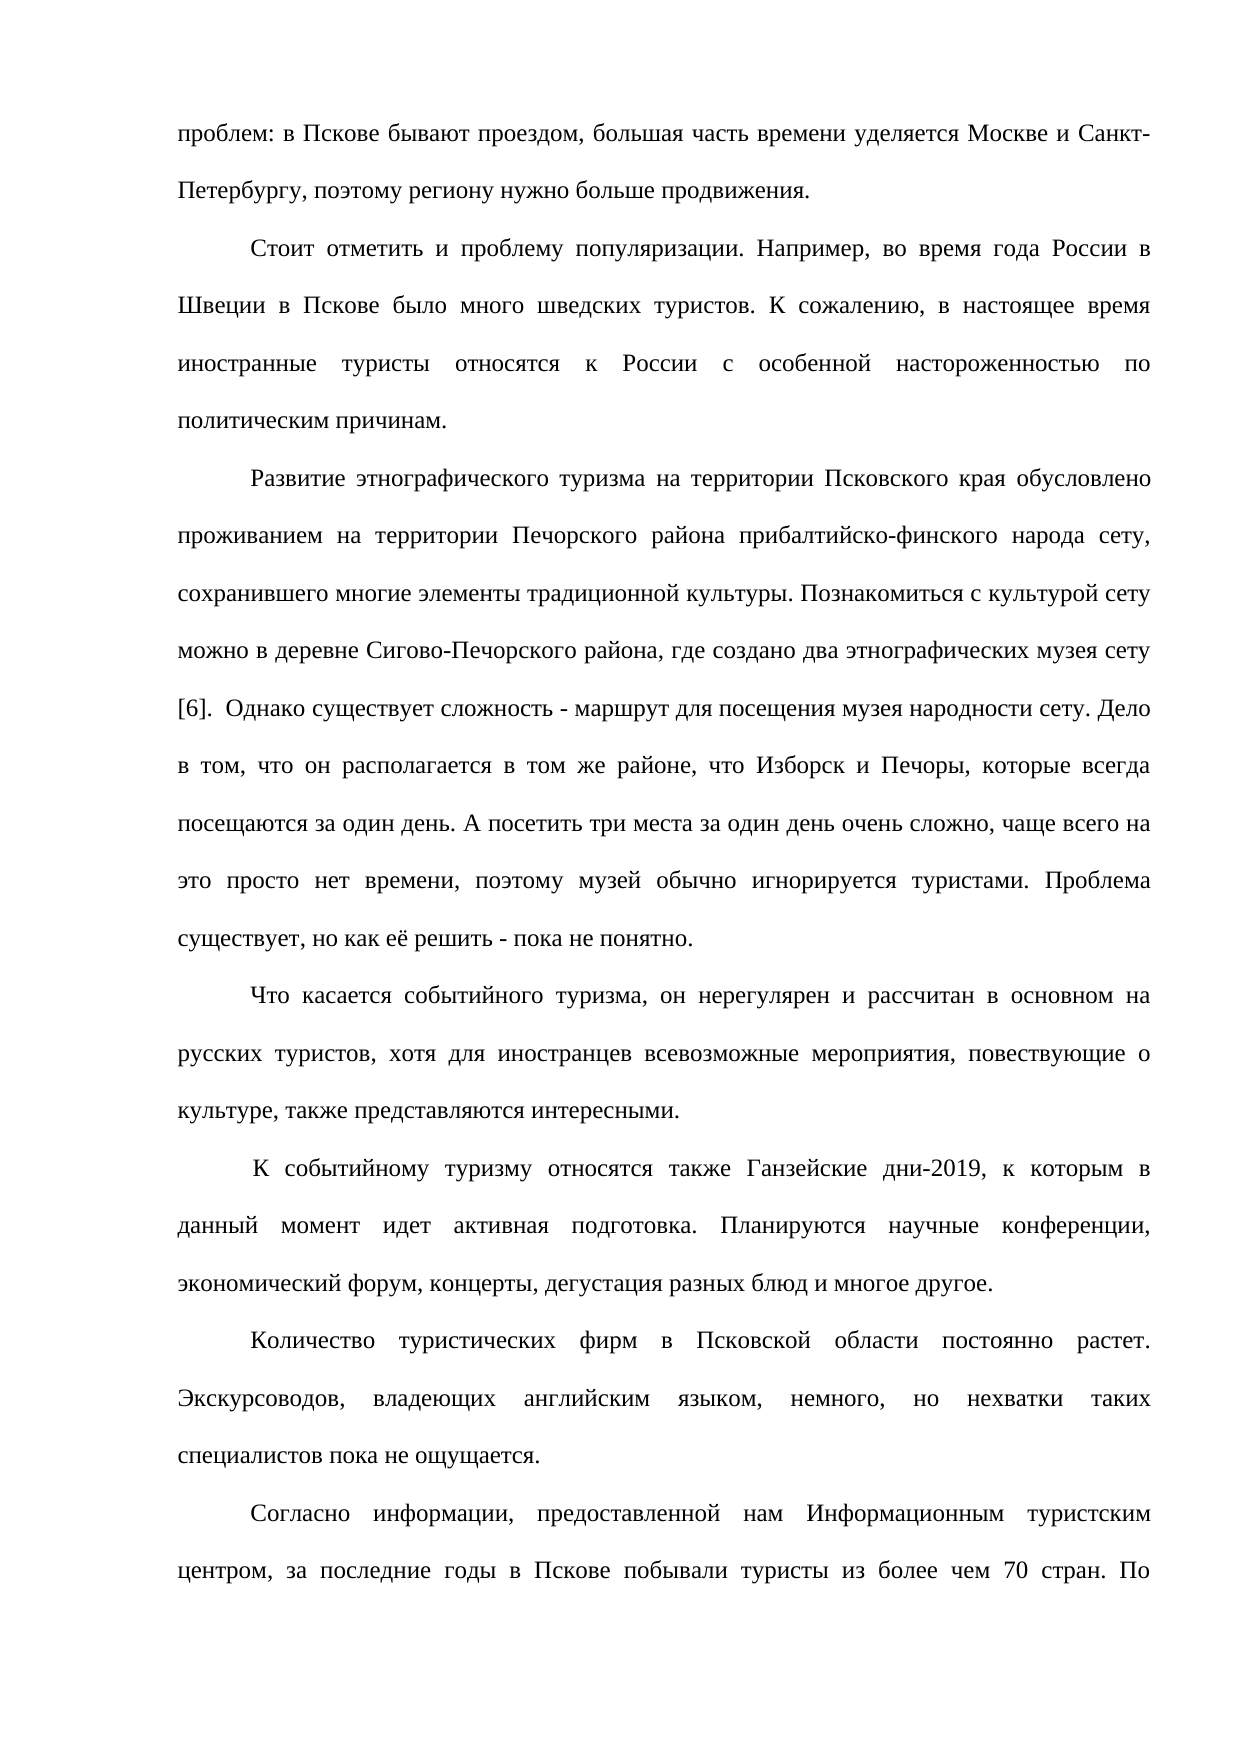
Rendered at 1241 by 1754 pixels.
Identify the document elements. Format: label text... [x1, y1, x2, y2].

text Что касается событийного туризма, он нерегулярен и рассчитан в основном на русских туристов, хотя для иностранцев всевозможные мероприятия, повествующие о культуре, также представляются интересными. [177, 981, 1152, 1124]
text Количество туристических фирм в Псковской области постоянно растет. Экскурсоводов, владеющих английским языком, немного, но нехватки таких специалистов пока не ощущается. [177, 1326, 1152, 1469]
text К событийному туризму относятся также Ганзейские дни-2019, к которым в данный момент идет активная подготовка. Планируются научные конференции, экономический форум, концерты, дегустация разных блюд и многое другое. [177, 1153, 1152, 1297]
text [177, 118, 1152, 204]
text Развитие этнографического туризма на территории Псковского края обусловлено проживанием на территории Печорского района прибалтийско-финского народа сету, сохранившего многие элементы традиционной культуры. Познакомиться с культурой сету можно в деревне Сигово-Печорского района, где создано два этнографических музея сету [6]. Однако существует сложность - маршрут для посещения музея народности сету. Дело в том, что он располагается в том же районе, что Изборск и Печоры, которые всегда посещаются за один день. А посетить три места за один день очень сложно, чаще всего на это просто нет времени, поэтому музей обычно игнорируется туристами. Проблема существует, но как её решить - пока не понятно. [177, 463, 1152, 952]
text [177, 1498, 1152, 1584]
text Стоит отметить и проблему популяризации. Например, во время года России в Швеции в Пскове было много шведских туристов. К сожалению, в настоящее время иностранные туристы относятся к России с особенной настороженностью по политическим причинам. [177, 233, 1152, 434]
